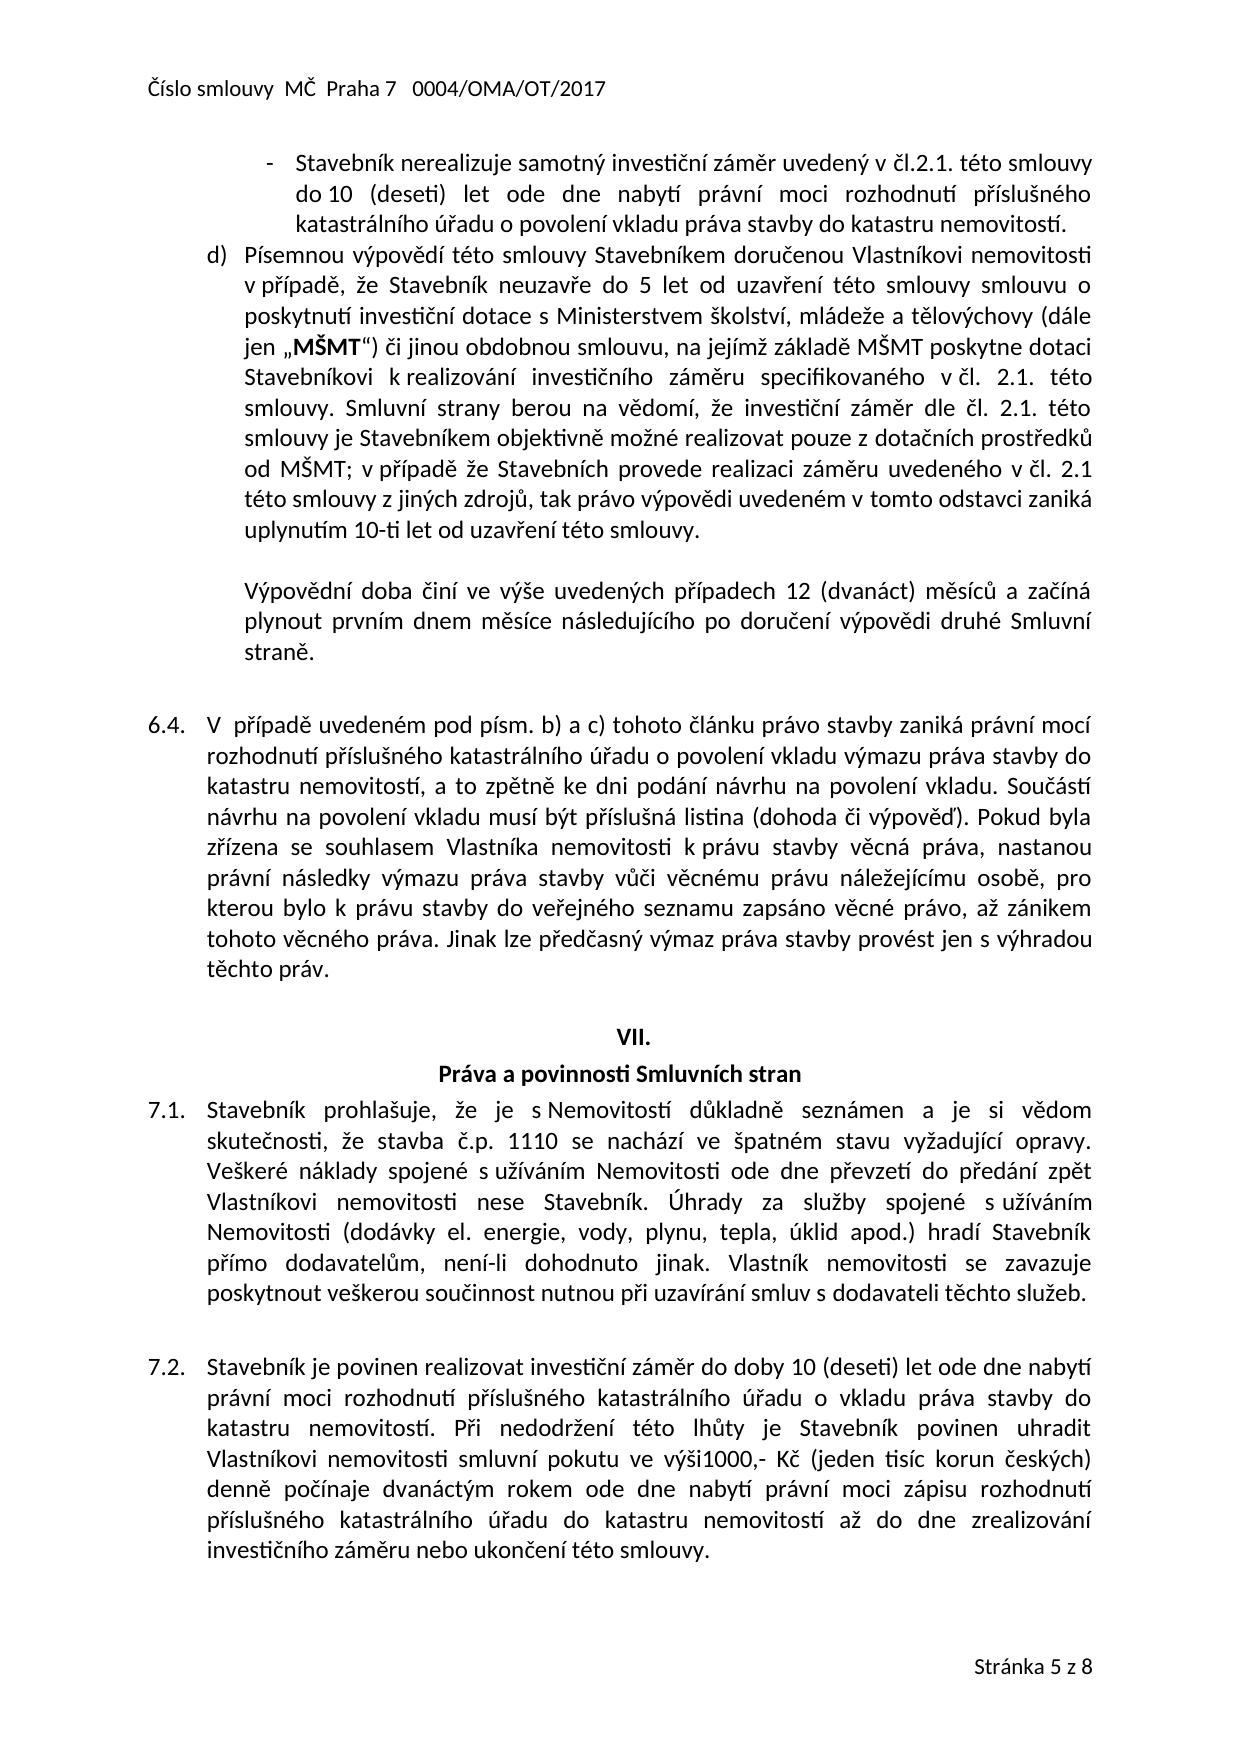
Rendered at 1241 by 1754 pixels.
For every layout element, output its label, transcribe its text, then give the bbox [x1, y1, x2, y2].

list V případě uvedeném pod písm. b) a c) tohoto článku právo stavby zaniká právní mocí rozhodnutí příslušného katastrálního úřadu o povolení vkladu výmazu práva stavby do katastru nemovitostí, a to zpětně ke dni podání návrhu na povolení vkladu. Součástí návrhu na povolení vkladu musí být příslušná listina (dohoda či výpověď). Pokud byla zřízena se souhlasem Vlastníka nemovitosti k právu stavby věcná práva, nastanou právní následky výmazu práva stavby vůči věcnému právu náležejícímu osobě, pro kterou bylo k právu stavby do veřejného seznamu zapsáno věcné právo, až zánikem tohoto věcného práva. Jinak lze předčasný výmaz práva stavby provést jen s výhradou těchto práv. [148, 709, 1093, 984]
list Stavebník prohlašuje, že je s Nemovitostí důkladně seznámen a je si vědom skutečnosti, že stavba č.p. 1110 se nachází ve špatném stavu vyžadující opravy. Veškeré náklady spojené s užíváním Nemovitosti ode dne převzetí do předání zpět Vlastníkovi nemovitosti nese Stavebník. Úhrady za služby spojené s užíváním Nemovitosti (dodávky el. energie, vody, plynu, tepla, úklid apod.) hradí Stavebník přímo dodavatelům, není-li dohodnuto jinak. Vlastník nemovitosti se zavazuje poskytnout veškerou součinnost nutnou při uzavírání smluv s dodavateli těchto služeb. [148, 1094, 1093, 1308]
text Práva a povinnosti Smluvních stran [148, 1058, 1093, 1088]
list Písemnou výpovědí této smlouvy Stavebníkem doručenou Vlastníkovi nemovitosti v případě, že Stavebník neuzavře do 5 let od uzavření této smlouvy smlouvu o poskytnutí investiční dotace s Ministerstvem školství, mládeže a tělovýchovy (dále jen „MŠMT“) či jinou obdobnou smlouvu, na jejímž základě MŠMT poskytne dotaci Stavebníkovi k realizování investičního záměru specifikovaného v čl. 2.1. této smlouvy. Smluvní strany berou na vědomí, že investiční záměr dle čl. 2.1. této smlouvy je Stavebníkem objektivně možné realizovat pouze z dotačních prostředků od MŠMT; v případě že Stavebních provede realizaci záměru uvedeného v čl. 2.1 této smlouvy z jiných zdrojů, tak právo výpovědi uvedeném v tomto odstavci zaniká uplynutím 10-ti let od uzavření této smlouvy. [207, 239, 1093, 544]
list Stavebník je povinen realizovat investiční záměr do doby 10 (deseti) let ode dne nabytí právní moci rozhodnutí příslušného katastrálního úřadu o vkladu práva stavby do katastru nemovitostí. Při nedodržení této lhůty je Stavebník povinen uhradit Vlastníkovi nemovitosti smluvní pokutu ve výši1000,- Kč (jeden tisíc korun českých) denně počínaje dvanáctým rokem ode dne nabytí právní moci zápisu rozhodnutí příslušného katastrálního úřadu do katastru nemovitostí až do dne zrealizování investičního záměru nebo ukončení této smlouvy. [148, 1351, 1093, 1565]
text Výpovědní doba činí ve výše uvedených případech 12 (dvanáct) měsíců a začíná plynout prvním dnem měsíce následujícího po doručení výpovědi druhé Smluvní straně. [244, 575, 1093, 666]
list Stavebník nerealizuje samotný investiční záměr uvedený v čl.2.1. této smlouvy do 10 (deseti) let ode dne nabytí právní moci rozhodnutí příslušného katastrálního úřadu o povolení vkladu práva stavby do katastru nemovitostí. [266, 148, 1093, 239]
